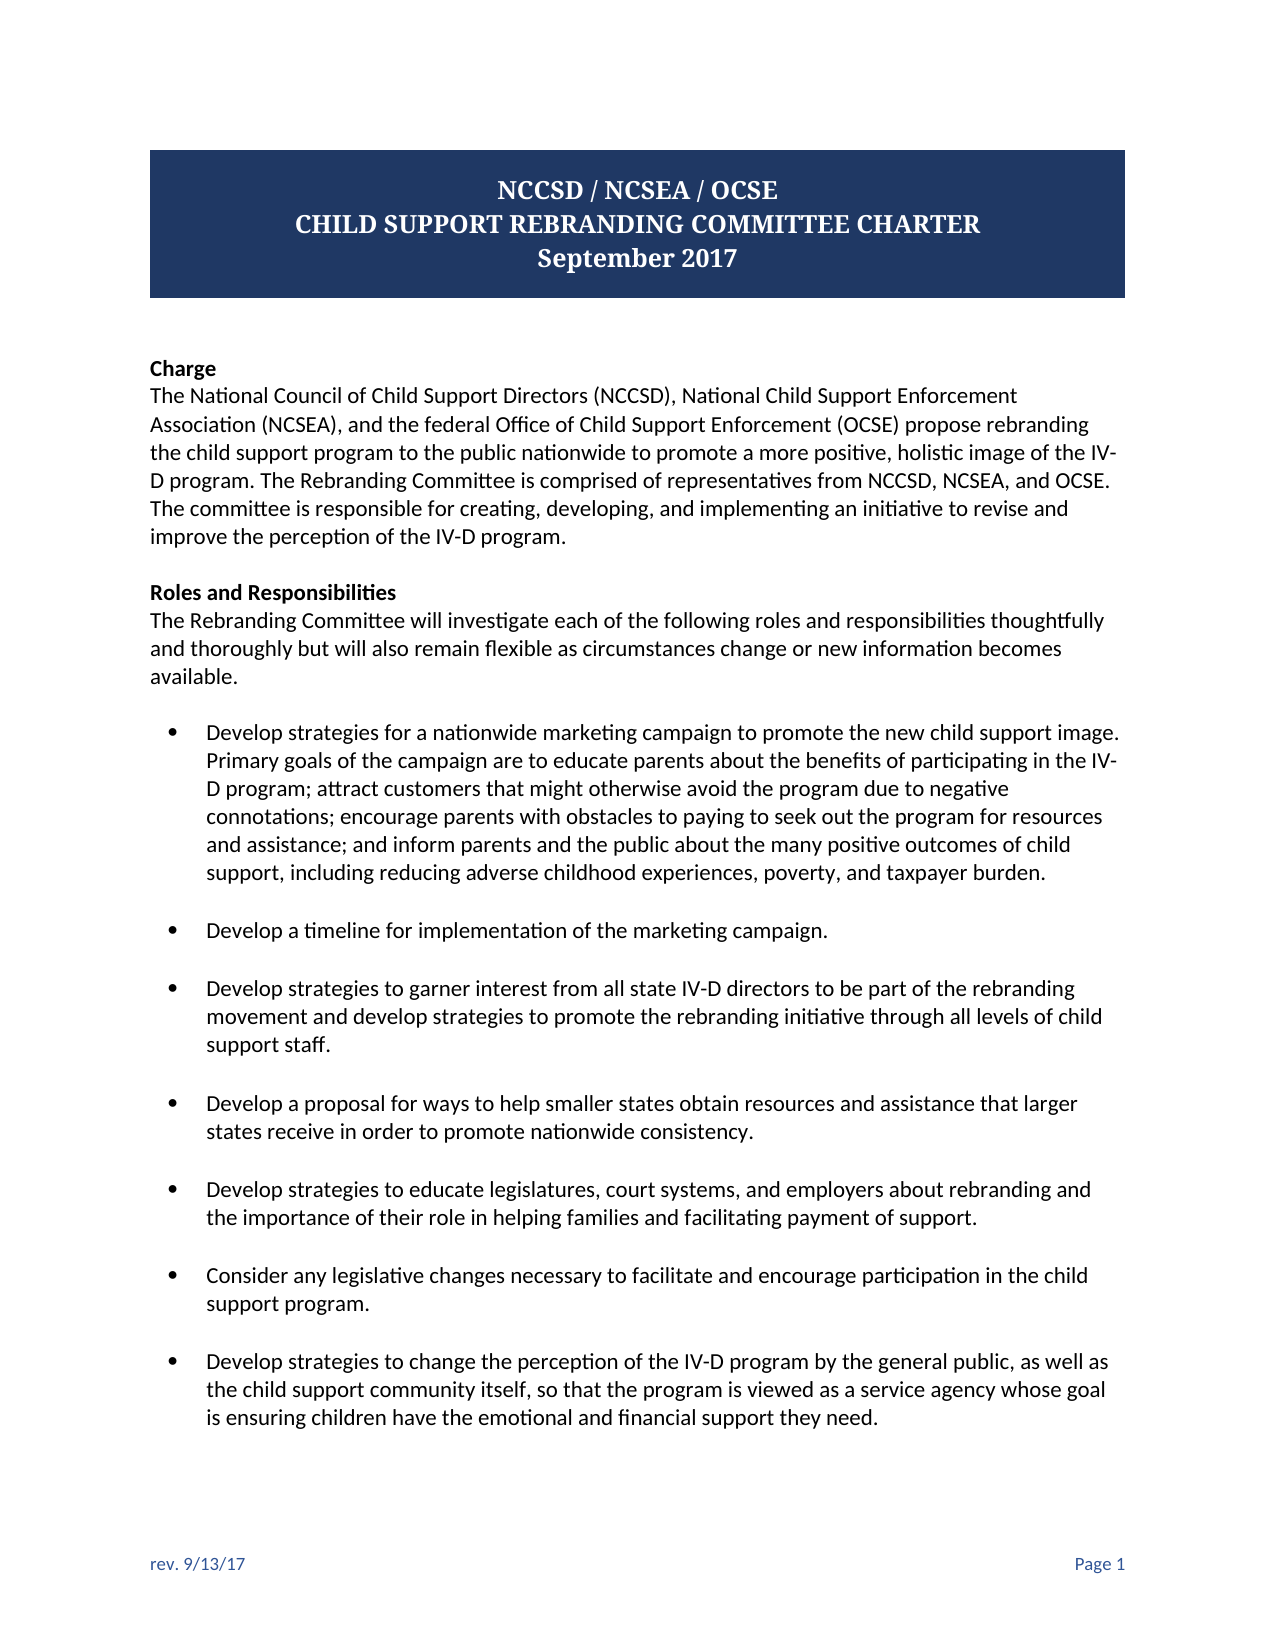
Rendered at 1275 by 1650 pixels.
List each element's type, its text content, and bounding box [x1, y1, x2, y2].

list Develop strategies to educate legislatures, court systems, and employers about rebranding and the importance of their role in helping families and facilitating payment of support. [169, 1175, 1125, 1231]
text September 2017 [150, 241, 1125, 275]
list Develop strategies to garner interest from all state IV-D directors to be part of the rebranding movement and develop strategies to promote the rebranding initiative through all levels of child support staff. [169, 974, 1125, 1058]
list Develop strategies to change the perception of the IV-D program by the general public, as well as the child support community itself, so that the program is viewed as a service agency whose goal is ensuring children have the emotional and financial support they need. [169, 1347, 1125, 1432]
list Develop a proposal for ways to help smaller states obtain resources and assistance that larger states receive in order to promote nationwide consistency. [169, 1089, 1125, 1145]
list Develop a timeline for implementation of the marketing campaign. [169, 916, 1125, 944]
text NCCSD / NCSEA / OCSE [150, 173, 1125, 207]
text Charge [150, 354, 1125, 382]
text The Rebranding Committee will investigate each of the following roles and responsibilities thoughtfully and thoroughly but will also remain flexible as circumstances change or new information becomes available. [150, 606, 1125, 690]
text Roles and Responsibilities [150, 578, 1125, 606]
list Develop strategies for a nationwide marketing campaign to promote the new child support image. Primary goals of the campaign are to educate parents about the benefits of participating in the IV-D program; attract customers that might otherwise avoid the program due to negative connotations; encourage parents with obstacles to paying to seek out the program for resources and assistance; and inform parents and the public about the many positive outcomes of child support, including reducing adverse childhood experiences, poverty, and taxpayer burden. [169, 718, 1125, 886]
text CHILD SUPPORT REBRANDING COMMITTEE CHARTER [150, 207, 1125, 241]
list Consider any legislative changes necessary to facilitate and encourage participation in the child support program. [169, 1261, 1125, 1317]
text The National Council of Child Support Directors (NCCSD), National Child Support Enforcement Association (NCSEA), and the federal Office of Child Support Enforcement (OCSE) propose rebranding the child support program to the public nationwide to promote a more positive, holistic image of the IV-D program. The Rebranding Committee is comprised of representatives from NCCSD, NCSEA, and OCSE. The committee is responsible for creating, developing, and implementing an initiative to revise and improve the perception of the IV-D program. [150, 382, 1125, 550]
